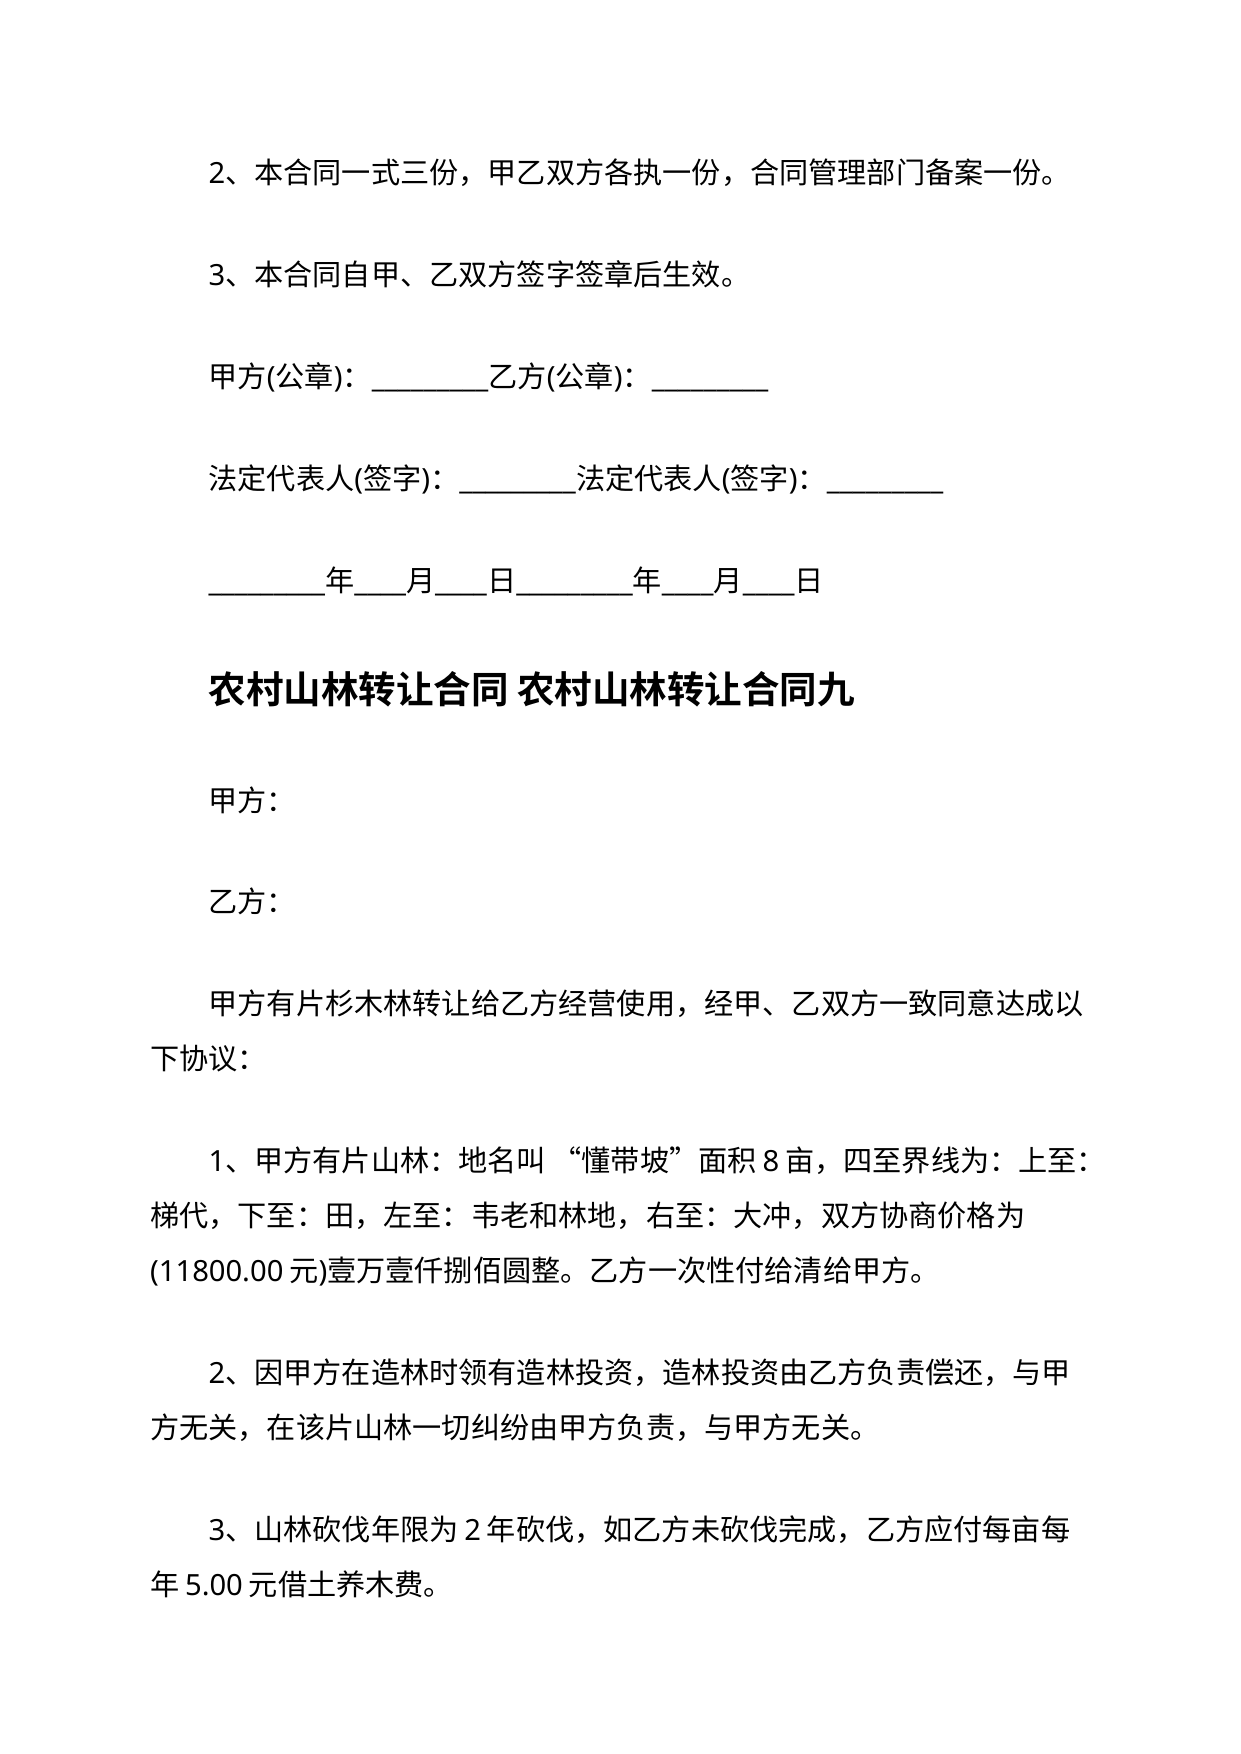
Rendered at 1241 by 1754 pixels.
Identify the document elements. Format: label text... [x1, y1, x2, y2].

text 2、本合同一式三份，甲乙双方各执一份，合同管理部门备案一份。 [150, 150, 1090, 192]
text 2、因甲方在造林时领有造林投资，造林投资由乙方负责偿还，与甲方无关，在该片山林一切纠纷由甲方负责，与甲方无关。 [150, 1349, 1090, 1447]
text 甲方： [150, 777, 1090, 819]
text 农村山林转让合同 农村山林转让合同九 [150, 660, 1090, 714]
text 甲方(公章)：_________乙方(公章)：_________ [150, 354, 1090, 396]
text 乙方： [150, 879, 1090, 921]
text 3、本合同自甲、乙双方签字签章后生效。 [150, 252, 1090, 294]
text 3、山林砍伐年限为2年砍伐，如乙方未砍伐完成，乙方应付每亩每年5.00元借土养木费。 [150, 1506, 1090, 1603]
text 1、甲方有片山林：地名叫 “懂带坡”面积8亩，四至界线为：上至：梯代，下至：田，左至：韦老和林地，右至：大冲，双方协商价格为(11800.00元)壹万壹仟捌佰圆整。乙方一次性付给清给甲方。 [150, 1137, 1090, 1290]
text _________年____月____日_________年____月____日 [150, 558, 1090, 600]
text 甲方有片杉木林转让给乙方经营使用，经甲、乙双方一致同意达成以下协议： [150, 981, 1090, 1078]
text 法定代表人(签字)：_________法定代表人(签字)：_________ [150, 456, 1090, 498]
